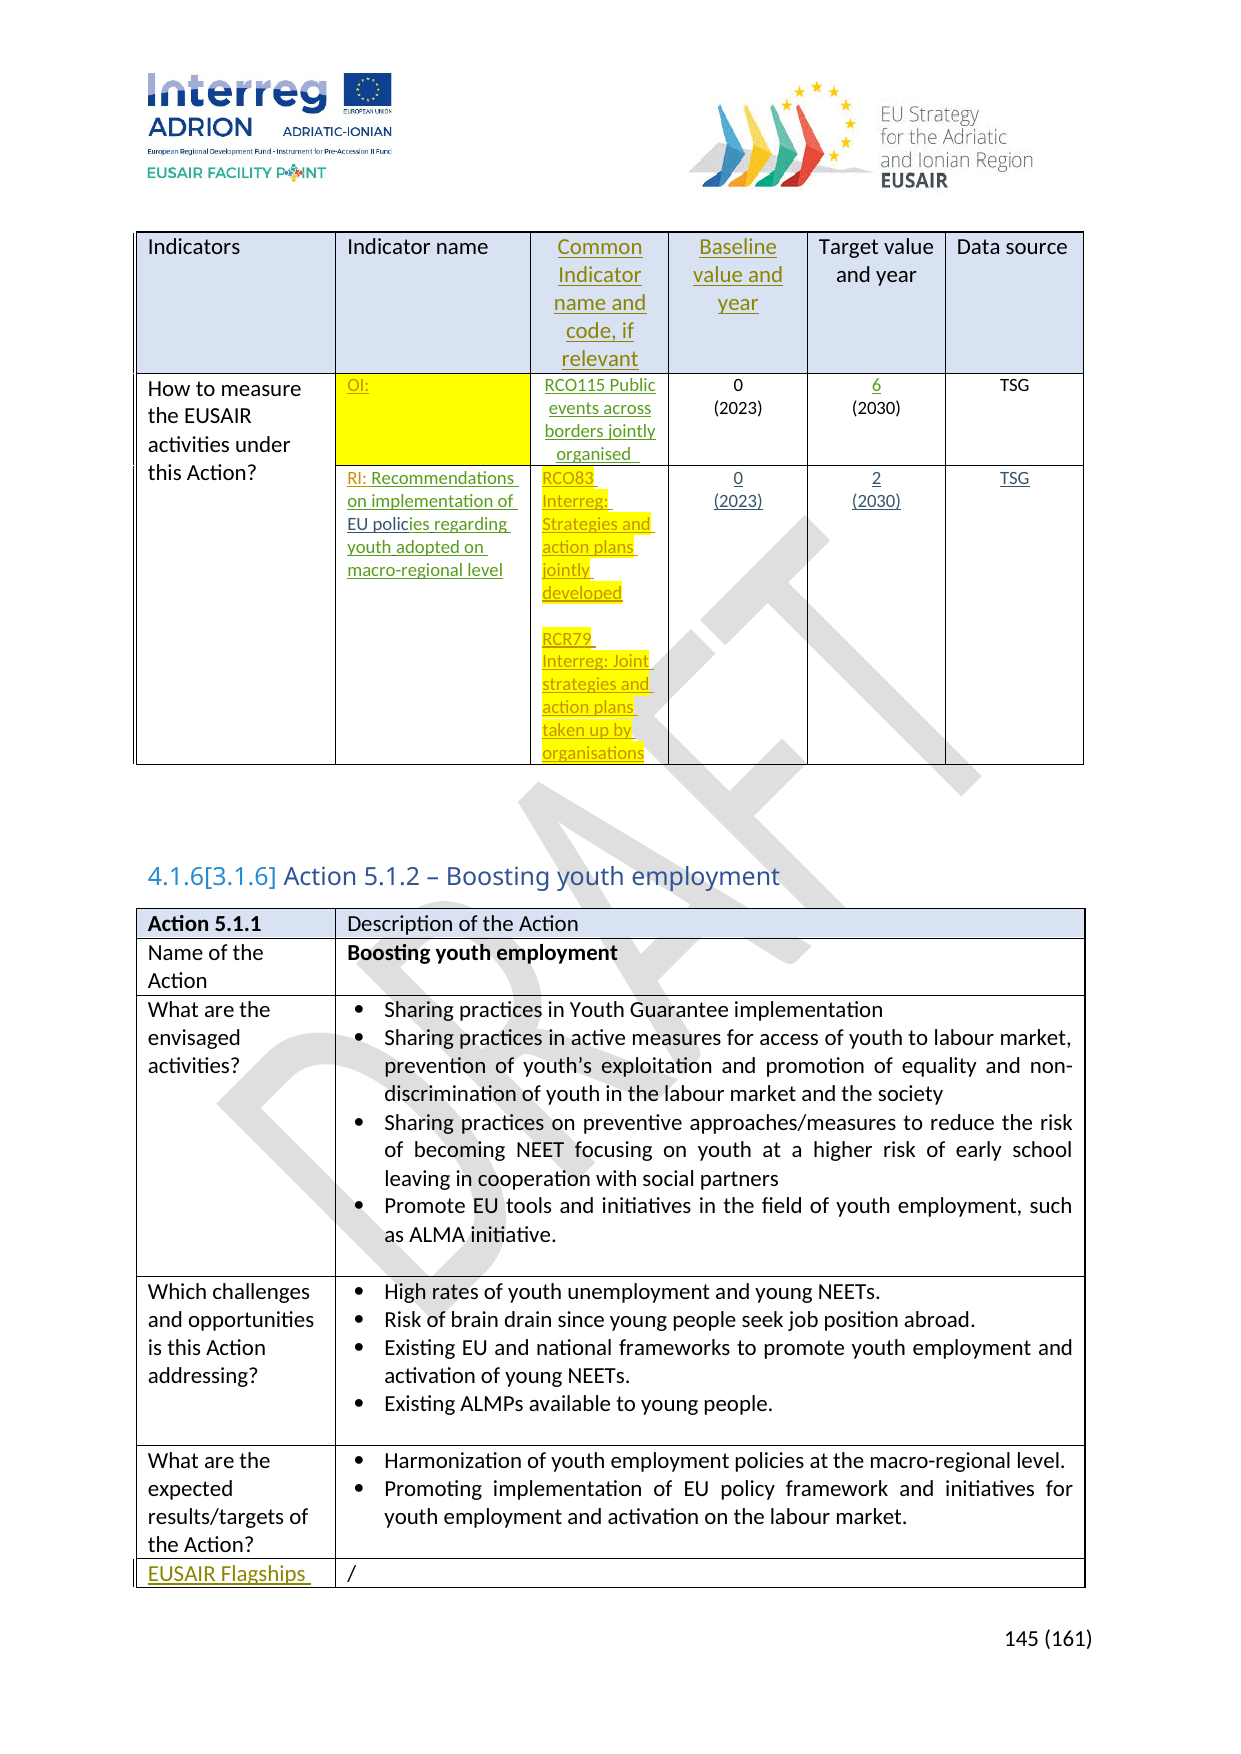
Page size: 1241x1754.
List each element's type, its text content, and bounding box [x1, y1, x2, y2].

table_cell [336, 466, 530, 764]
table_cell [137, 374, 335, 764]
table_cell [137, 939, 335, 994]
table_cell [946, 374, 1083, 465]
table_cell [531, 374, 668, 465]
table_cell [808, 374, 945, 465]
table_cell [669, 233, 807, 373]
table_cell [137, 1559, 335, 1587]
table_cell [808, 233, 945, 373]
picture [147, 73, 392, 182]
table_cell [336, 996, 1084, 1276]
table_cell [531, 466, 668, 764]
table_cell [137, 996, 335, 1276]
subtitle Action 5.1.2 – Boosting youth employment [148, 859, 1093, 893]
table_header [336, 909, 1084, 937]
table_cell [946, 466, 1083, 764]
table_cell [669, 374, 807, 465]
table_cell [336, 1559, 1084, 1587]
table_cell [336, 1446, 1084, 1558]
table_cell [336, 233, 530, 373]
picture [664, 73, 1070, 204]
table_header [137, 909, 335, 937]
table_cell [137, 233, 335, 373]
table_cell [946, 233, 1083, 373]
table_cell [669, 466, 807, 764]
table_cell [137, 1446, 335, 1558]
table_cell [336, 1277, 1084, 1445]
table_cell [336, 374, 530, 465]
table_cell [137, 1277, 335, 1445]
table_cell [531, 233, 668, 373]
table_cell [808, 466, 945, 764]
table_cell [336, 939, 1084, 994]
